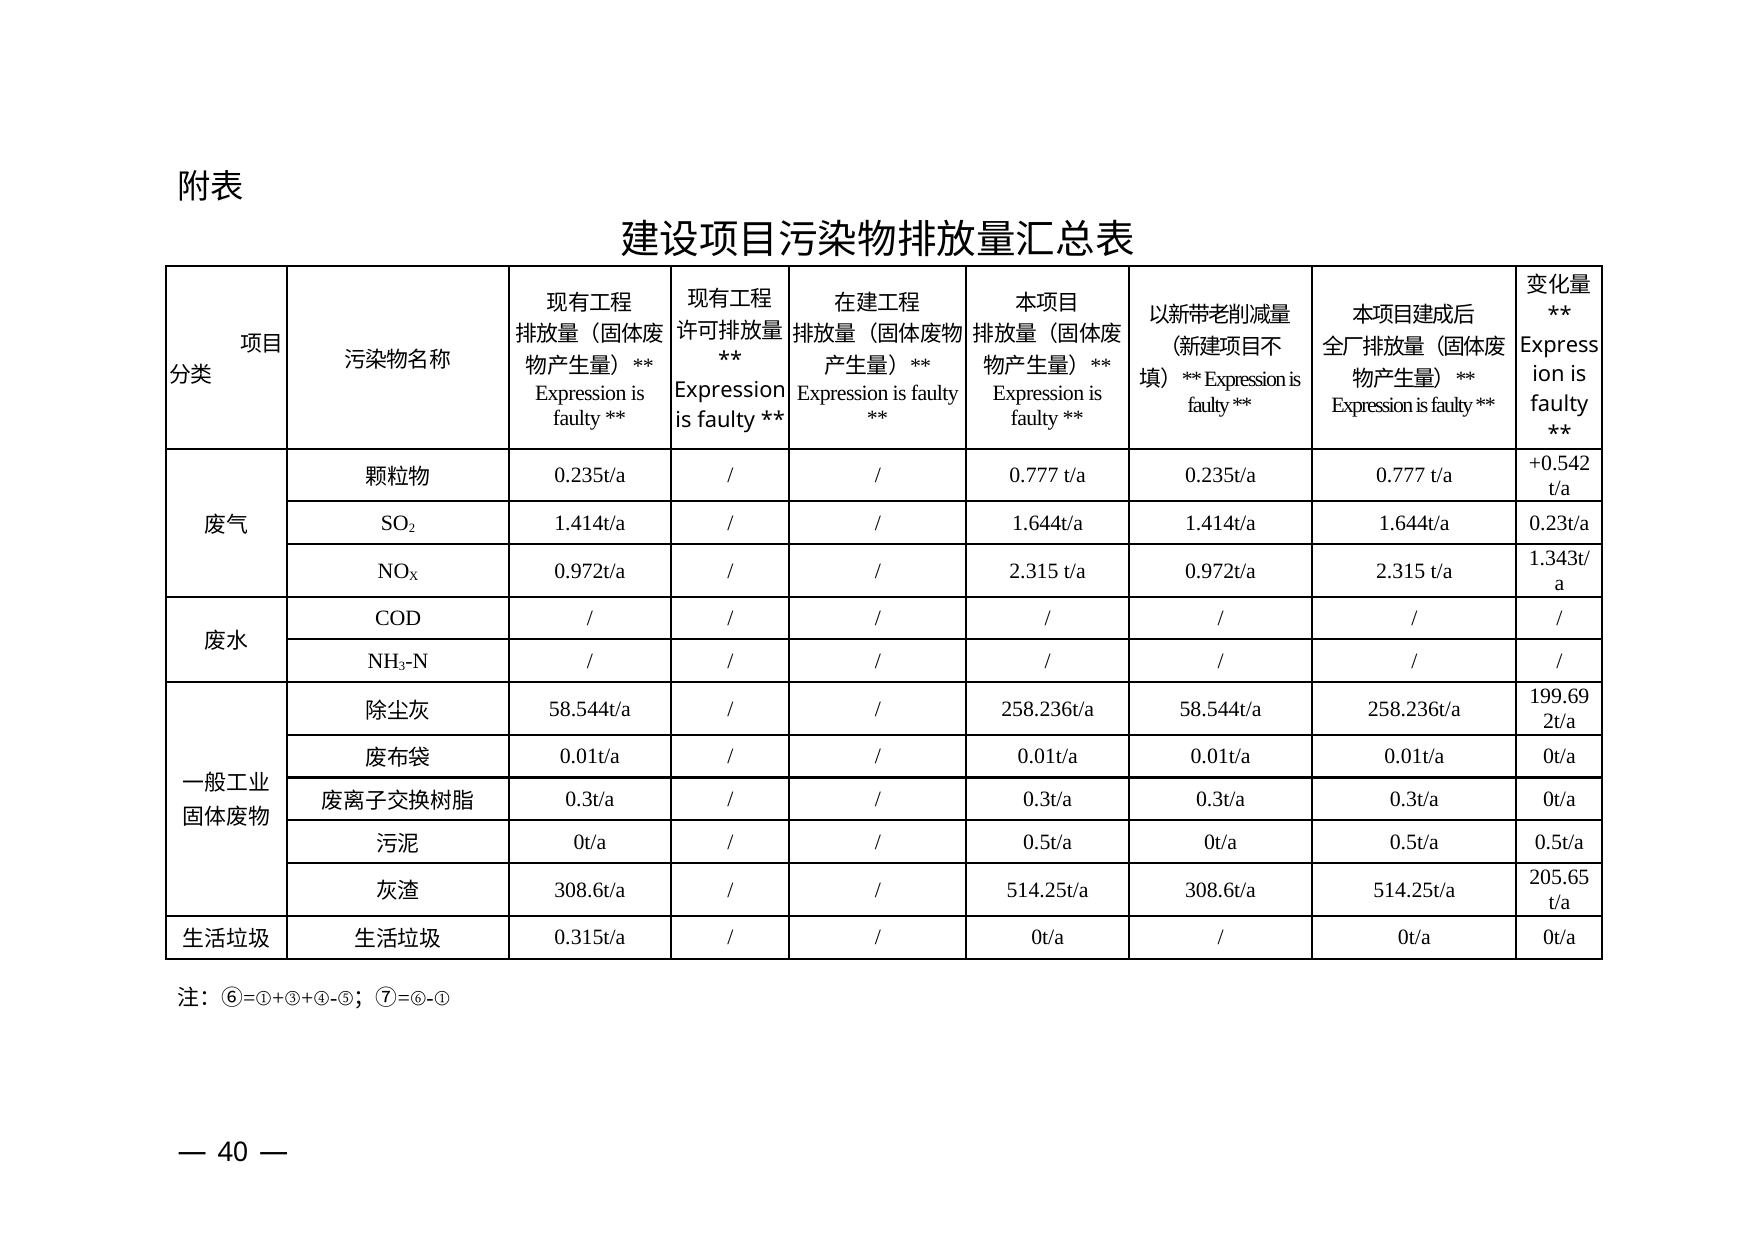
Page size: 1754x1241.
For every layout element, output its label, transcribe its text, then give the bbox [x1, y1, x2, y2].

table_cell 58.544t/a [1130, 683, 1311, 734]
table_cell 308.6t/a [1130, 864, 1311, 914]
table_cell / [672, 683, 788, 734]
table_cell +0.542t/a [1517, 450, 1601, 500]
table_cell / [790, 683, 965, 734]
table_cell / [672, 450, 788, 500]
table_cell 0t/a [967, 917, 1128, 957]
table_cell 0t/a [1517, 917, 1601, 957]
text 注：⑥=①+③+④-⑤；⑦=⑥-① [177, 979, 1577, 1011]
table_cell 0.3t/a [1313, 779, 1515, 819]
table_cell / [1130, 640, 1311, 681]
table_cell 除尘灰 [288, 683, 508, 734]
table_cell 1.343t/a [1517, 545, 1601, 596]
table_cell 废水 [167, 598, 286, 681]
table_cell 58.544t/a [510, 683, 670, 734]
table_cell 0.5t/a [967, 821, 1128, 862]
table_cell / [790, 598, 965, 638]
table_cell / [672, 864, 788, 914]
table_cell COD [288, 598, 508, 638]
table_header 本项目建成后 全厂排放量（固体废物产生量）⑥ [1313, 267, 1515, 448]
table_cell 0t/a [1517, 779, 1601, 819]
table_header 在建工程 排放量（固体废物产生量）③ [790, 267, 965, 448]
table_cell / [672, 640, 788, 681]
table_cell 0t/a [1313, 917, 1515, 957]
table_header 污染物名称 [288, 267, 508, 448]
text 附表 [177, 159, 1577, 208]
table_cell 灰渣 [288, 864, 508, 914]
table_cell / [967, 598, 1128, 638]
table_cell NH3-N [288, 640, 508, 681]
table_cell 废离子交换树脂 [288, 779, 508, 819]
table_cell 0.3t/a [967, 779, 1128, 819]
table_cell 废布袋 [288, 736, 508, 776]
table_cell / [790, 779, 965, 819]
table_cell SO2 [288, 502, 508, 543]
table_cell 0.235t/a [510, 450, 670, 500]
table_cell 1.414t/a [510, 502, 670, 543]
table_cell / [790, 864, 965, 914]
text 建设项目污染物排放量汇总表 [177, 208, 1577, 265]
table_cell 1.644t/a [1313, 502, 1515, 543]
table_header 项目 分类 [167, 267, 286, 448]
table_header 本项目 排放量（固体废物产生量）④ [967, 267, 1128, 448]
table_cell / [1130, 917, 1311, 957]
table_cell / [1517, 640, 1601, 681]
table_cell 0.5t/a [1517, 821, 1601, 862]
table_cell 废气 [167, 450, 286, 596]
table_cell / [1130, 598, 1311, 638]
table_header 现有工程 许可排放量 ② [672, 267, 788, 448]
table_cell 308.6t/a [510, 864, 670, 914]
table_header 变化量 ⑦ [1517, 267, 1601, 448]
table_cell 0.01t/a [967, 736, 1128, 776]
table_cell 1.414t/a [1130, 502, 1311, 543]
table_cell 0.5t/a [1313, 821, 1515, 862]
table_cell / [672, 598, 788, 638]
table_cell 污泥 [288, 821, 508, 862]
table_cell 199.692t/a [1517, 683, 1601, 734]
table_cell / [790, 736, 965, 776]
table_cell 2.315 t/a [1313, 545, 1515, 596]
table_cell / [1517, 598, 1601, 638]
table_cell 514.25t/a [967, 864, 1128, 914]
table_header 现有工程 排放量（固体废物产生量）① [510, 267, 670, 448]
table_cell / [510, 640, 670, 681]
table_cell / [967, 640, 1128, 681]
table_cell 0.972t/a [1130, 545, 1311, 596]
table_cell 0.235t/a [1130, 450, 1311, 500]
table_cell 0t/a [510, 821, 670, 862]
table_cell / [672, 917, 788, 957]
table_cell / [790, 821, 965, 862]
table_header 以新带老削减量 （新建项目不填）⑤ [1130, 267, 1311, 448]
table_cell / [790, 502, 965, 543]
table_cell / [672, 736, 788, 776]
table_cell 0.23t/a [1517, 502, 1601, 543]
table_cell / [1313, 640, 1515, 681]
table_cell 0t/a [1130, 821, 1311, 862]
table_cell / [790, 917, 965, 957]
table_cell / [790, 640, 965, 681]
table_cell / [510, 598, 670, 638]
table_cell / [790, 545, 965, 596]
table_cell / [672, 545, 788, 596]
table_cell / [672, 821, 788, 862]
table_cell 颗粒物 [288, 450, 508, 500]
table_cell / [672, 502, 788, 543]
table_cell 514.25t/a [1313, 864, 1515, 914]
table_cell 0t/a [1517, 736, 1601, 776]
table_cell 0.01t/a [510, 736, 670, 776]
table_cell 0.777 t/a [967, 450, 1128, 500]
table_cell 258.236t/a [967, 683, 1128, 734]
table_cell / [672, 779, 788, 819]
table_cell 0.972t/a [510, 545, 670, 596]
table_cell 0.315t/a [510, 917, 670, 957]
table_cell 一般工业 固体废物 [167, 683, 286, 914]
table_cell / [790, 450, 965, 500]
table_cell 258.236t/a [1313, 683, 1515, 734]
table_cell 生活垃圾 [167, 917, 286, 957]
table_cell 0.777 t/a [1313, 450, 1515, 500]
table_cell 2.315 t/a [967, 545, 1128, 596]
table_cell 205.65t/a [1517, 864, 1601, 914]
table_cell 1.644t/a [967, 502, 1128, 543]
table_cell 0.01t/a [1130, 736, 1311, 776]
table_cell 生活垃圾 [288, 917, 508, 957]
table_cell / [1313, 598, 1515, 638]
table_cell 0.3t/a [510, 779, 670, 819]
table_cell 0.3t/a [1130, 779, 1311, 819]
table_cell 0.01t/a [1313, 736, 1515, 776]
table_cell NOX [288, 545, 508, 596]
